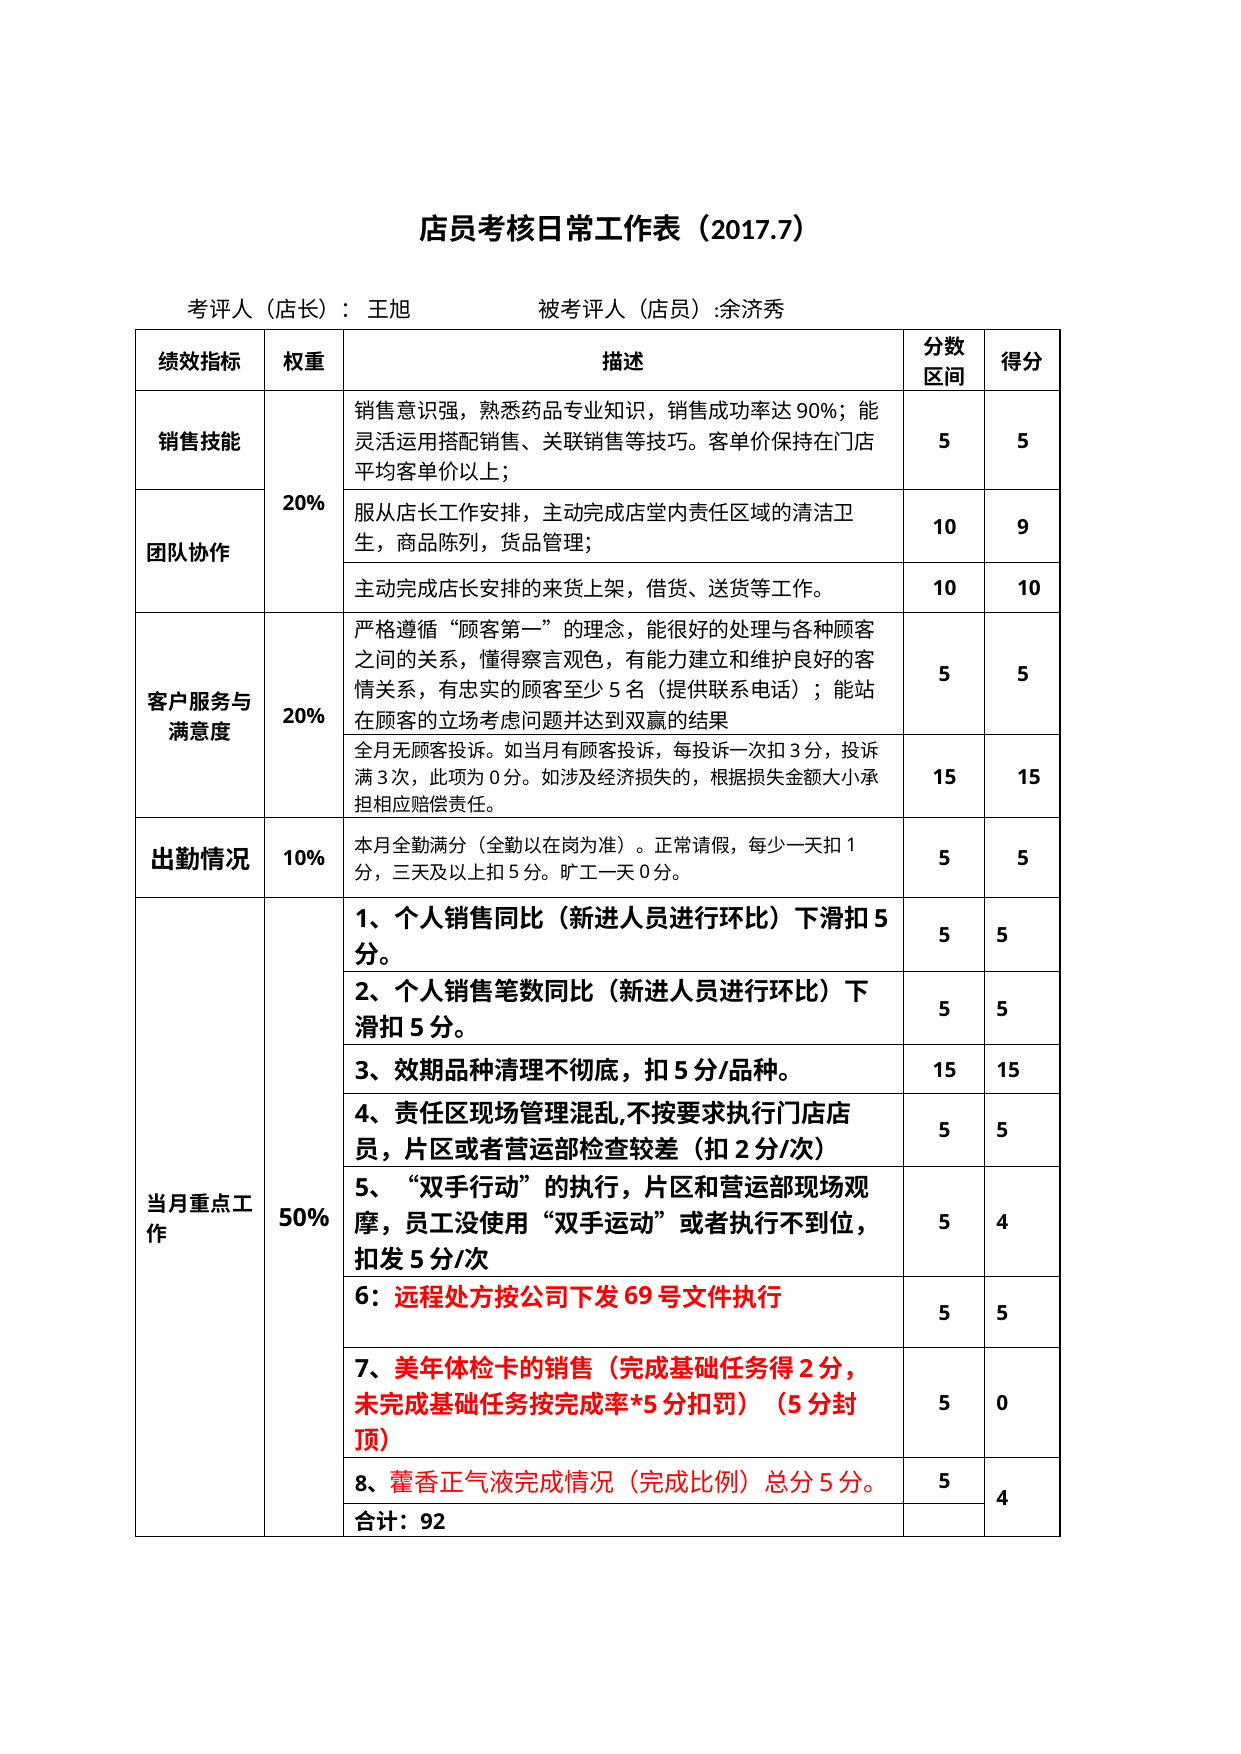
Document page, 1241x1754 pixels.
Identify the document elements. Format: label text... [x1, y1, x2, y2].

table_cell 5 [904, 1094, 984, 1166]
table_cell 20% [265, 613, 343, 817]
table_cell 全月无顾客投诉。如当月有顾客投诉，每投诉一次扣3分，投诉满3次，此项为0分。如涉及经济损失的，根据损失金额大小承担相应赔偿责任。 [344, 735, 903, 817]
table_cell 5 [985, 613, 1059, 734]
table_cell 6：远程处方按公司下发69号文件执行 [344, 1277, 903, 1347]
table_cell 7、美年体检卡的销售（完成基础任务得2分，未完成基础任务按完成率*5分扣罚）（5分封顶） [344, 1348, 903, 1457]
table_cell 2、个人销售笔数同比（新进人员进行环比）下滑扣5分。 [344, 972, 903, 1044]
table_cell 5 [904, 818, 984, 897]
table_cell 5 [985, 391, 1059, 489]
table_cell 8、藿香正气液完成情况（完成比例）总分5分。 [344, 1458, 903, 1503]
table_cell 5 [985, 1277, 1059, 1347]
table_cell 5 [985, 972, 1059, 1044]
table_cell 合计：92 [344, 1504, 903, 1536]
table_cell 出勤情况 [136, 818, 264, 897]
table_header 得分 [985, 330, 1059, 390]
table_header 绩效指标 [136, 330, 264, 390]
table_cell 10% [265, 818, 343, 897]
table_header 描述 [344, 330, 903, 390]
text 考评人（店长）： 王旭 被考评人（店员）:余济秀 [187, 292, 1053, 324]
table_cell 5 [904, 1167, 984, 1276]
table_cell 10 [985, 563, 1059, 612]
table_cell 10 [904, 490, 984, 562]
table_cell 1、个人销售同比（新进人员进行环比）下滑扣5分。 [344, 898, 903, 971]
table_cell 9 [985, 490, 1059, 562]
table_cell 5 [985, 898, 1059, 971]
table_cell 15 [904, 735, 984, 817]
table_cell 服从店长工作安排，主动完成店堂内责任区域的清洁卫生，商品陈列，货品管理； [344, 490, 903, 562]
table_cell 团队协作 [136, 490, 264, 612]
table_cell 客户服务与满意度 [136, 613, 264, 817]
table_cell 50% [265, 898, 343, 1536]
table_cell 5 [904, 1348, 984, 1457]
table_cell 0 [985, 1348, 1059, 1457]
table_cell 4 [985, 1458, 1059, 1536]
table_cell 5 [985, 818, 1059, 897]
table_cell 本月全勤满分（全勤以在岗为准）。正常请假，每少一天扣1分，三天及以上扣5分。旷工一天0分。 [344, 818, 903, 897]
table_cell 15 [985, 1045, 1059, 1093]
table_cell 3、效期品种清理不彻底，扣5分/品种。 [344, 1045, 903, 1093]
table_cell 5 [904, 1458, 984, 1503]
table_cell 严格遵循“顾客第一”的理念，能很好的处理与各种顾客之间的关系，懂得察言观色，有能力建立和维护良好的客情关系，有忠实的顾客至少5名（提供联系电话）；能站在顾客的立场考虑问题并达到双赢的结果 [344, 613, 903, 734]
table_cell 5 [904, 391, 984, 489]
text 店员考核日常工作表（2017.7） [187, 194, 1053, 259]
table_cell 15 [985, 735, 1059, 817]
table_cell 10 [904, 563, 984, 612]
table_cell 15 [904, 1045, 984, 1093]
table_cell 5 [904, 898, 984, 971]
table_header 分数 区间 [904, 330, 984, 390]
table_cell 销售意识强，熟悉药品专业知识，销售成功率达90%；能灵活运用搭配销售、关联销售等技巧。客单价保持在门店平均客单价以上； [344, 391, 903, 489]
table_cell [904, 1504, 984, 1536]
table_cell 销售技能 [136, 391, 264, 489]
table_cell 20% [265, 391, 343, 612]
table_cell 主动完成店长安排的来货上架，借货、送货等工作。 [344, 563, 903, 612]
table_cell 5 [985, 1094, 1059, 1166]
table_cell 4、责任区现场管理混乱,不按要求执行门店店员，片区或者营运部检查较差（扣2分/次） [344, 1094, 903, 1166]
table_cell 当月重点工作 [136, 898, 264, 1536]
table_cell 5 [904, 1277, 984, 1347]
table_cell 4 [985, 1167, 1059, 1276]
table_header 权重 [265, 330, 343, 390]
table_cell 5 [904, 613, 984, 734]
table_cell 5 [904, 972, 984, 1044]
table_cell 5、“双手行动”的执行，片区和营运部现场观摩，员工没使用“双手运动”或者执行不到位，扣发5分/次 [344, 1167, 903, 1276]
